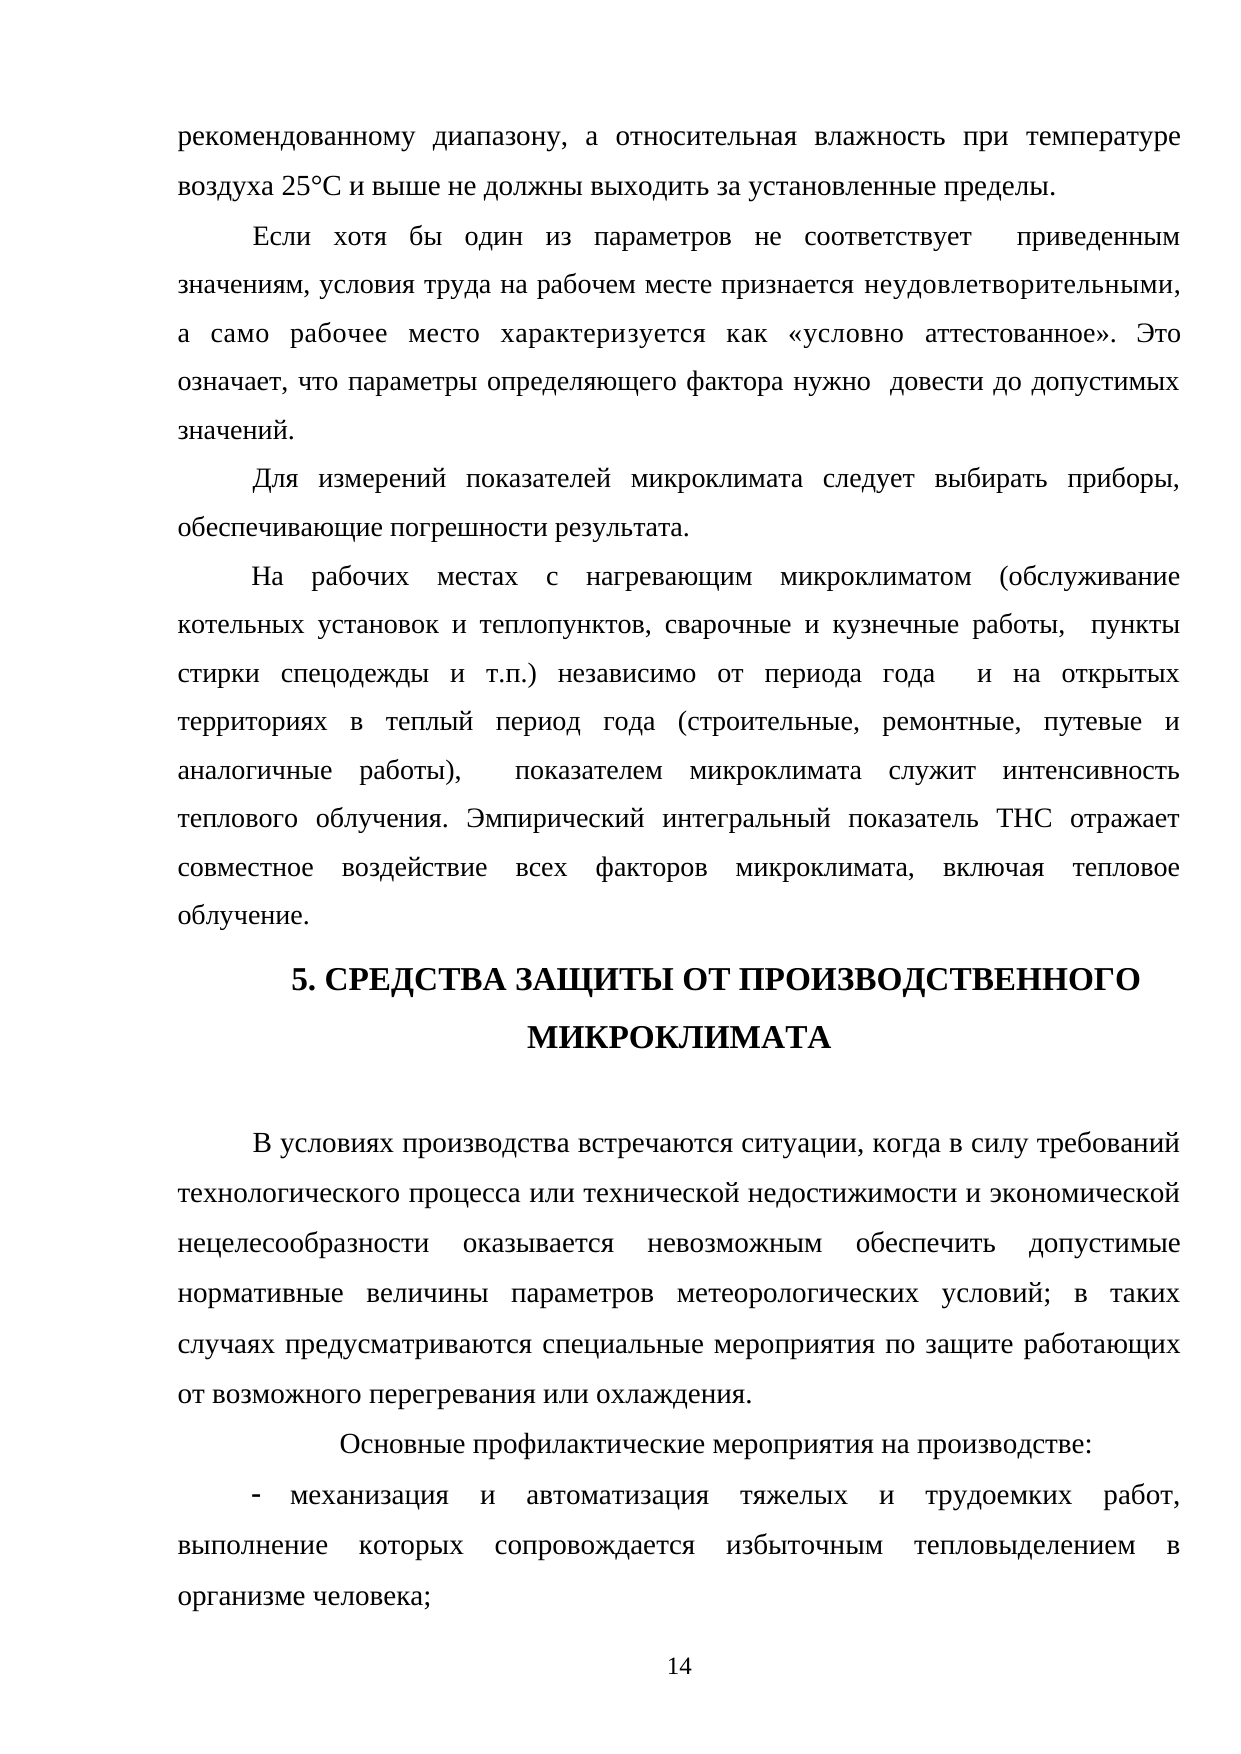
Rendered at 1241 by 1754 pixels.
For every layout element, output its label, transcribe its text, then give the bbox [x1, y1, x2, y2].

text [177, 118, 1181, 202]
list механизация и автоматизация тяжелых и трудоемких работ, выполнение которых сопровождается избыточным тепловыделением в организме человека; [177, 1477, 1181, 1611]
text 5. СРЕДСТВА ЗАЩИТЫ ОТ ПРОИЗВОДСТВЕННОГО МИКРОКЛИМАТА [177, 959, 1181, 1055]
text На рабочих местах с нагревающим микроклиматом (обслуживание котельных установок и теплопунктов, сварочные и кузнечные работы, пункты стирки спецодежды и т.п.) независимо от периода года и на открытых территориях в теплый период года (строительные, ремонтные, путевые и аналогичные работы), показателем микроклимата служит интенсивность теплового облучения. Эмпирический интегральный показатель ТНС отражает совместное воздействие всех факторов микроклимата, включая тепловое облучение. [177, 558, 1181, 931]
text Если хотя бы один из параметров не соответствует приведенным значениям, условия труда на рабочем месте признается неудовлетворительными, а само рабочее место характеризуется как «условно аттестованное». Это означает, что параметры определяющего фактора нужно довести до допустимых значений. [177, 219, 1181, 445]
text Основные профилактические мероприятия на производстве: [177, 1427, 1181, 1460]
text В условиях производства встречаются ситуации, когда в силу требований технологического процесса или технической недостижимости и экономической нецелесообразности оказывается невозможным обеспечить допустимые нормативные величины параметров метеорологических условий; в таких случаях предусматриваются специальные мероприятия по защите работающих от возможного перегревания или охлаждения. [177, 1125, 1181, 1410]
text Для измерений показателей микроклимата следует выбирать приборы, обеспечивающие погрешности результата. [177, 461, 1181, 542]
